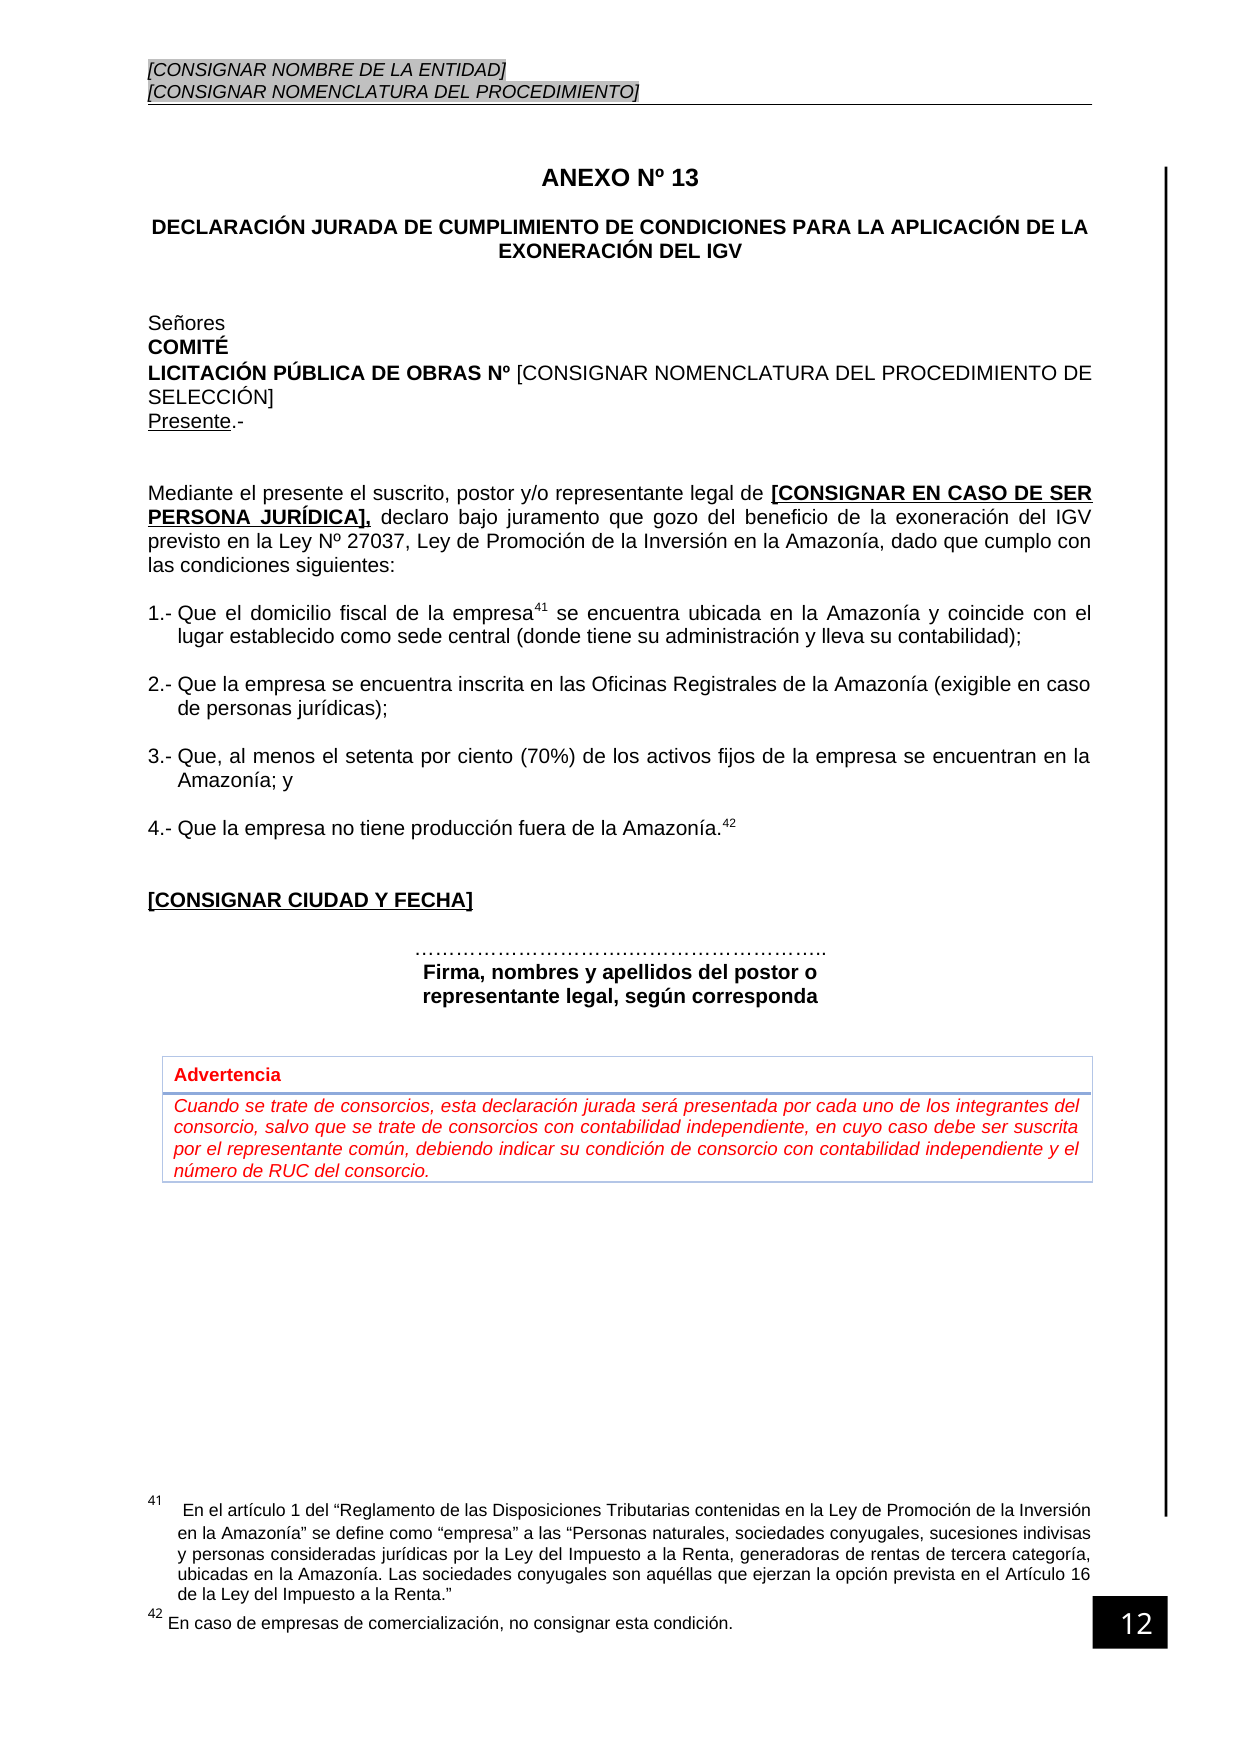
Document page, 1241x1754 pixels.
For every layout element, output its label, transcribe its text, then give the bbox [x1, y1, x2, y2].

text Firma, nombres y apellidos del postor o [148, 960, 1092, 984]
text DECLARACIÓN JURADA DE CUMPLIMIENTO DE CONDICIONES PARA LA APLICACIÓN DE LA EXONERACIÓN DEL IGV [148, 215, 1092, 263]
text COMITÉ [148, 335, 1092, 359]
text ………………………….……………………….. [148, 936, 1092, 960]
text Presente.- [148, 409, 1092, 433]
text representante legal, según corresponda [148, 984, 1092, 1008]
text ANEXO Nº 13 [148, 162, 1092, 191]
text 1.- Que el domicilio fiscal de la empresa se encuentra ubicada en la Amazonía y coincide con el lugar establecido como sede central (donde tiene su administración y lleva su contabilidad); [148, 600, 1092, 648]
text 3.- Que, al menos el setenta por ciento (70%) de los activos fijos de la empresa se encuentran en la Amazonía; y [148, 744, 1092, 792]
table_header Advertencia [163, 1057, 1092, 1092]
text Señores [148, 311, 1092, 335]
text Mediante el presente el suscrito, postor y/o representante legal de [CONSIGNAR EN CASO DE SER PERSONA JURÍDICA], declaro bajo juramento que gozo del beneficio de la exoneración del IGV previsto en la Ley Nº 27037, Ley de Promoción de la Inversión en la Amazonía, dado que cumplo con las condiciones siguientes: [148, 481, 1092, 576]
table_cell Cuando se trate de consorcios, esta declaración jurada será presentada por cada uno de los integrantes del consorcio, salvo que se trate de consorcios con contabilidad independiente, en cuyo caso debe ser suscrita por el representante común, debiendo indicar su condición de consorcio con contabilidad independiente y el número de RUC del consorcio. [163, 1092, 1092, 1181]
text 2.- Que la empresa se encuentra inscrita en las Oficinas Registrales de la Amazonía (exigible en caso de personas jurídicas); [148, 672, 1092, 720]
text 4.- Que la empresa no tiene producción fuera de la Amazonía. [148, 816, 1092, 840]
text LICITACIÓN PÚBLICA DE OBRAS Nº [CONSIGNAR NOMENCLATURA DEL PROCEDIMIENTO DE SELECCIÓN] [148, 361, 1092, 409]
text [CONSIGNAR CIUDAD Y FECHA] [148, 888, 1092, 912]
